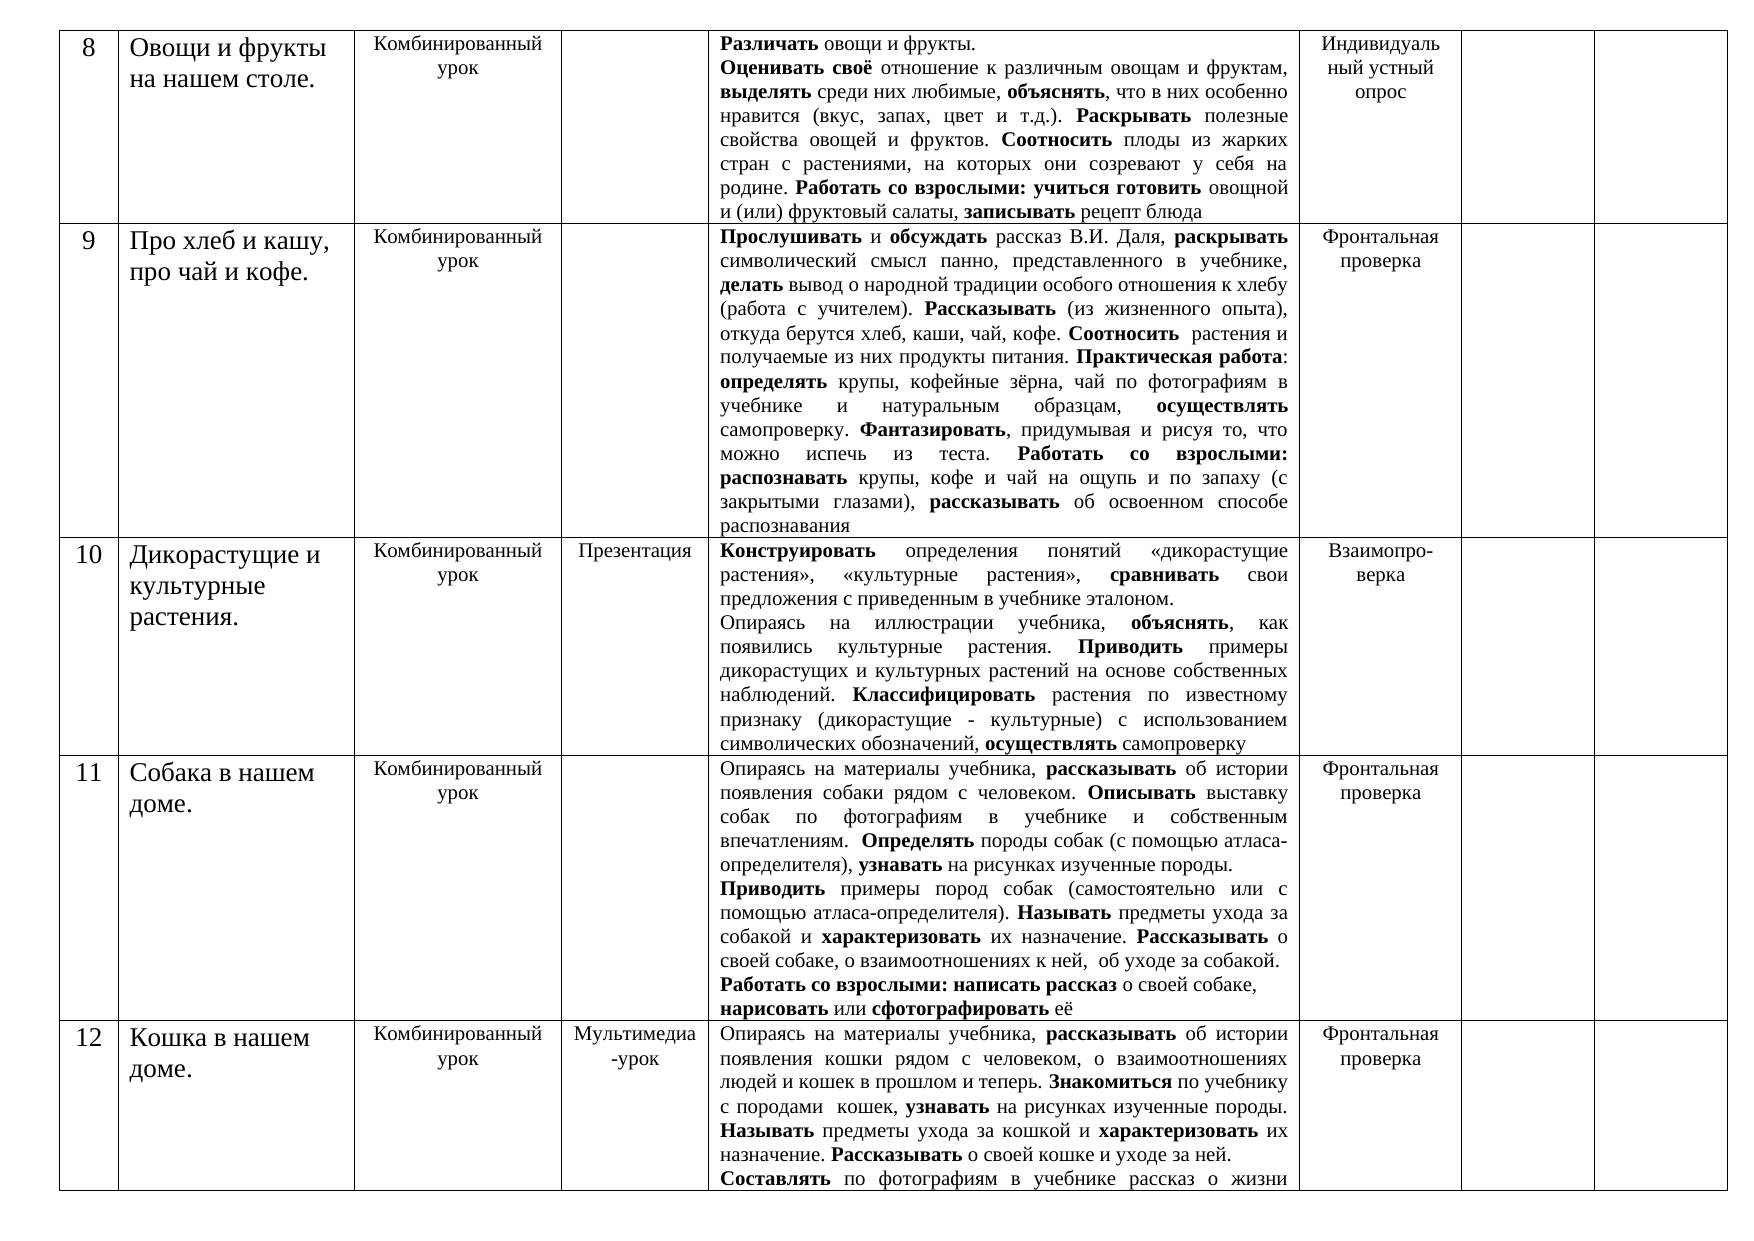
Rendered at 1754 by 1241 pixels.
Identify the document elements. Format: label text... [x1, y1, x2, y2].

table_cell [1462, 31, 1594, 223]
table_cell Дикорастущие и культурные растения. [119, 538, 354, 754]
table_cell [1462, 224, 1594, 537]
table_cell [562, 756, 708, 1020]
table_cell Собака в нашем доме. [119, 756, 354, 1020]
table_cell Мультимедиа-урок [562, 1021, 708, 1190]
table_cell Фронтальная проверка [1300, 224, 1461, 537]
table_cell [355, 1021, 561, 1190]
table_cell [1462, 756, 1594, 1020]
table_cell 10 [60, 538, 118, 754]
table_cell Индивидуаль ный устный опрос [1300, 31, 1461, 223]
table_cell [1595, 538, 1727, 754]
table_cell Презентация [562, 538, 708, 754]
table_cell 9 [60, 224, 118, 537]
table_cell [1462, 538, 1594, 754]
table_cell Комбинированный урок [355, 756, 561, 1020]
table_cell Фронтальная проверка [1300, 756, 1461, 1020]
table_cell [562, 31, 708, 223]
table_cell Прослушивать и обсуждать рассказ В.И. Даля, раскрывать символический смысл панно, представленного в учебнике, делать вывод о народной традиции особого отношения к хлебу (работа с учителем). Рассказывать (из жизненного опыта), откуда берутся хлеб, каши, чай, кофе. Соотносить растения и получаемые из них продукты питания. Практическая работа: определять крупы, кофейные зёрна, чай по фотографиям в учебнике и натуральным образцам, осуществлять самопроверку. Фантазировать, придумывая и рисуя то, что можно испечь из теста. Работать со взрослыми: распознавать крупы, кофе и чай на ощупь и по запаху (с закрытыми глазами), рассказывать об освоенном способе распознавания [709, 224, 1299, 537]
table_cell 12 [60, 1021, 118, 1190]
table_cell [1595, 756, 1727, 1020]
table_cell [1462, 1021, 1594, 1190]
table_cell [1595, 1021, 1727, 1190]
table_cell Комбинированный урок [355, 538, 561, 754]
table_cell Овощи и фрукты на нашем столе. [119, 31, 354, 223]
table_cell 8 [60, 31, 118, 223]
table_cell [1595, 224, 1727, 537]
table_cell Различать овощи и фрукты. Оценивать своё отношение к различным овощам и фруктам, выделять среди них любимые, объяснять, что в них особенно нравится (вкус, запах, цвет и т.д.). Раскрывать полезные свойства овощей и фруктов. Соотносить плоды из жарких стран с растениями, на которых они созревают у себя на родине. Работать со взрослыми: учиться готовить овощной и (или) фруктовый салаты, записывать рецепт блюда [709, 31, 1299, 223]
table_cell Комбинированный урок [355, 224, 561, 537]
table_cell Конструировать определения понятий «дикорастущие растения», «культурные растения», сравнивать свои предложения с приведенным в учебнике эталоном. Опираясь на иллюстрации учебника, объяснять, как появились культурные растения. Приводить примеры дикорастущих и культурных растений на основе собственных наблюдений. Классифицировать растения по известному признаку (дикорастущие - культурные) с использованием символических обозначений, осуществлять самопроверку [709, 538, 1299, 754]
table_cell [1300, 1021, 1461, 1190]
table_cell Взаимопро- верка [1300, 538, 1461, 754]
table_cell Комбинированный урок [355, 31, 561, 223]
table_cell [709, 1021, 1299, 1190]
table_cell Про хлеб и кашу, про чай и кофе. [119, 224, 354, 537]
table_cell 11 [60, 756, 118, 1020]
table_cell [1595, 31, 1727, 223]
table_cell Кошка в нашем доме. [119, 1021, 354, 1190]
table_cell Опираясь на материалы учебника, рассказывать об истории появления собаки рядом с человеком. Описывать выставку собак по фотографиям в учебнике и собственным впечатлениям. Определять породы собак (с помощью атласа-определителя), узнавать на рисунках изученные породы. Приводить примеры пород собак (самостоятельно или с помощью атласа-определителя). Называть предметы ухода за собакой и характеризовать их назначение. Рассказывать о своей собаке, о взаимоотношениях к ней, об уходе за собакой. Работать со взрослыми: написать рассказ о своей собаке, нарисовать или сфотографировать её [709, 756, 1299, 1020]
table_cell [562, 224, 708, 537]
